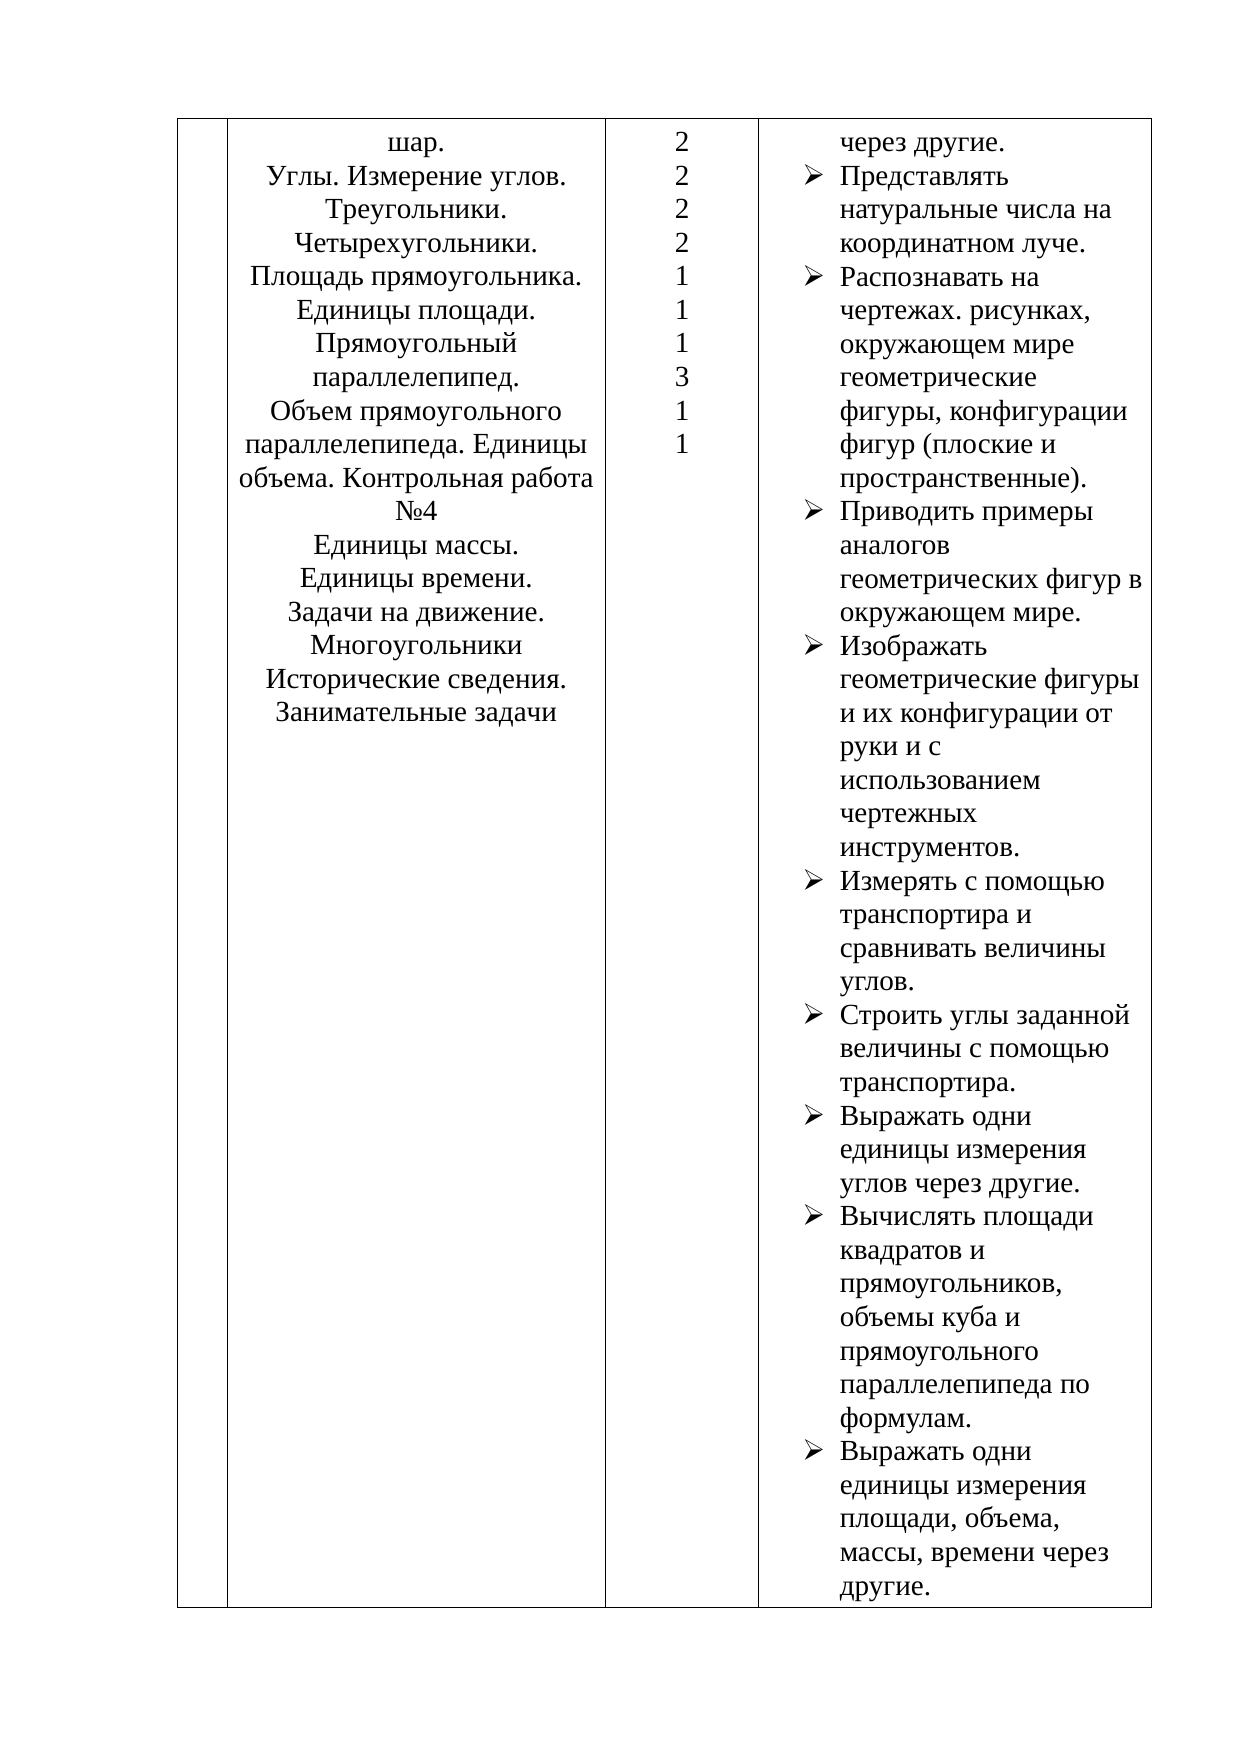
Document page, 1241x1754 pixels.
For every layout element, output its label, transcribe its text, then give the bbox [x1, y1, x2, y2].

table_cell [228, 119, 605, 1607]
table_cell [759, 119, 1151, 1607]
table_cell 3 [178, 119, 227, 1607]
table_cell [606, 119, 758, 1607]
